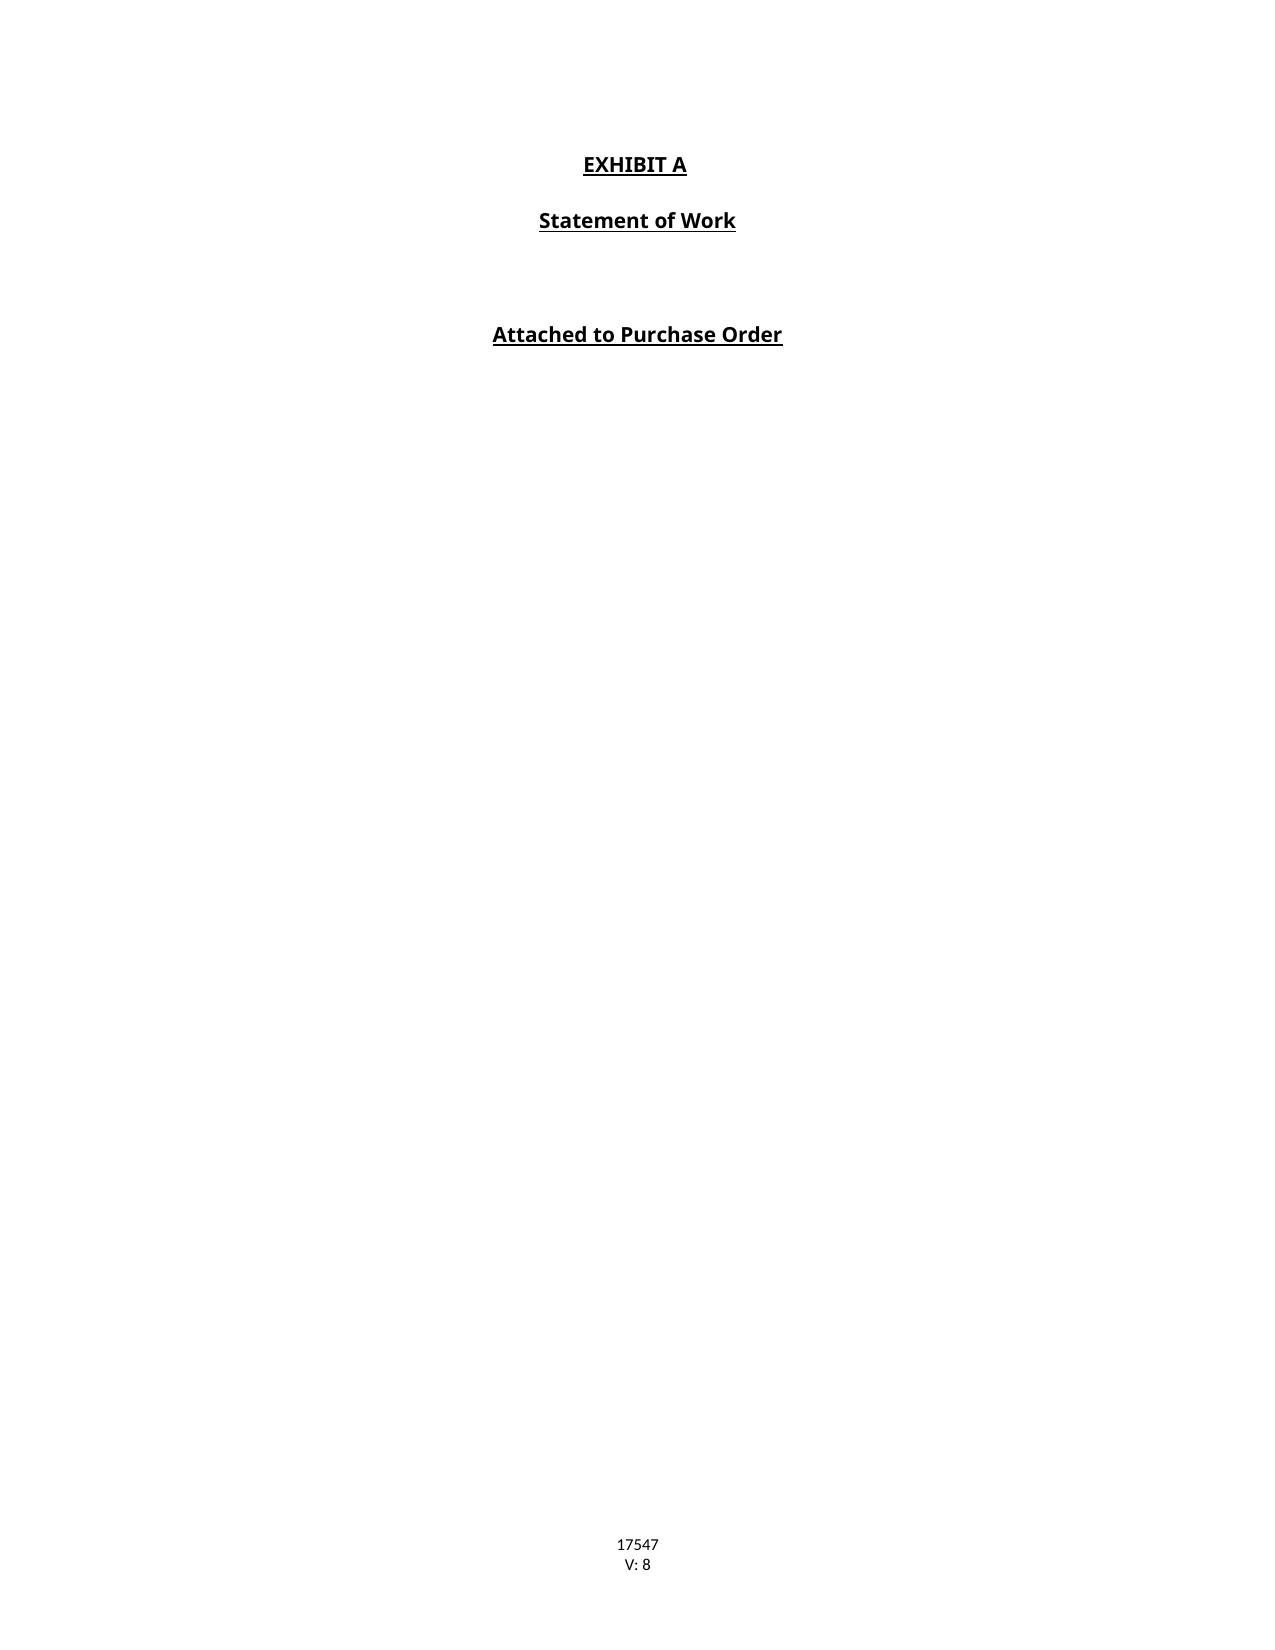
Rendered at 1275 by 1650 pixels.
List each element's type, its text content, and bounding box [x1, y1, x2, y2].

text EXHIBIT A [150, 150, 1125, 206]
text Statement of Work [150, 206, 1125, 235]
text Attached to Purchase Order [150, 320, 1125, 349]
